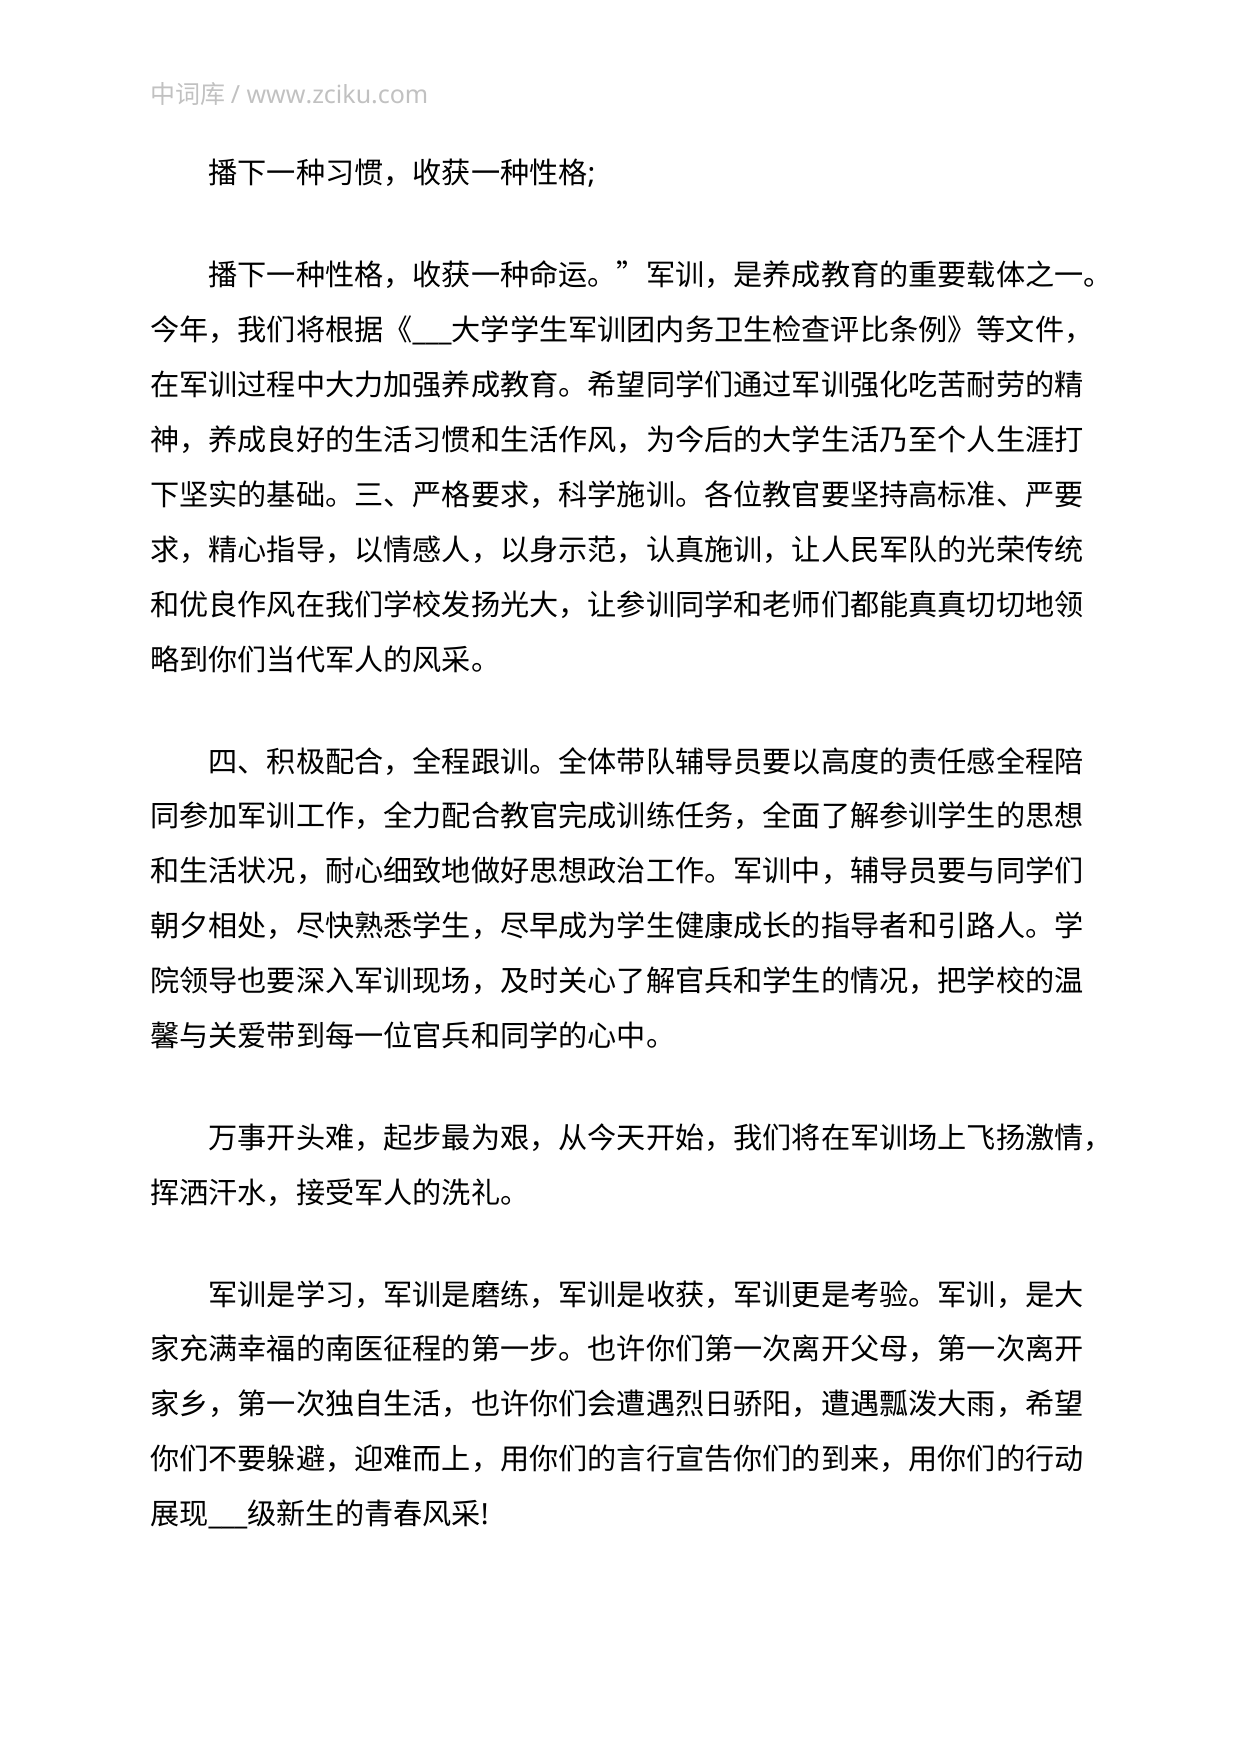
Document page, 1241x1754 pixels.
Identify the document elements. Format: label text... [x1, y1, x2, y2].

text 四、积极配合，全程跟训。全体带队辅导员要以高度的责任感全程陪同参加军训工作，全力配合教官完成训练任务，全面了解参训学生的思想和生活状况，耐心细致地做好思想政治工作。军训中，辅导员要与同学们朝夕相处，尽快熟悉学生，尽早成为学生健康成长的指导者和引路人。学院领导也要深入军训现场，及时关心了解官兵和学生的情况，把学校的温馨与关爱带到每一位官兵和同学的心中。 [150, 738, 1090, 1055]
text 军训是学习，军训是磨练，军训是收获，军训更是考验。军训，是大家充满幸福的南医征程的第一步。也许你们第一次离开父母，第一次离开家乡，第一次独自生活，也许你们会遭遇烈日骄阳，遭遇瓢泼大雨，希望你们不要躲避，迎难而上，用你们的言行宣告你们的到来，用你们的行动展现___级新生的青春风采! [150, 1271, 1090, 1533]
text 播下一种习惯，收获一种性格; [150, 150, 1090, 192]
text 万事开头难，起步最为艰，从今天开始，我们将在军训场上飞扬激情，挥洒汗水，接受军人的洗礼。 [150, 1114, 1090, 1212]
text 播下一种性格，收获一种命运。”军训，是养成教育的重要载体之一。今年，我们将根据《___大学学生军训团内务卫生检查评比条例》等文件，在军训过程中大力加强养成教育。希望同学们通过军训强化吃苦耐劳的精神，养成良好的生活习惯和生活作风，为今后的大学生活乃至个人生涯打下坚实的基础。三、严格要求，科学施训。各位教官要坚持高标准、严要求，精心指导，以情感人，以身示范，认真施训，让人民军队的光荣传统和优良作风在我们学校发扬光大，让参训同学和老师们都能真真切切地领略到你们当代军人的风采。 [150, 252, 1090, 679]
